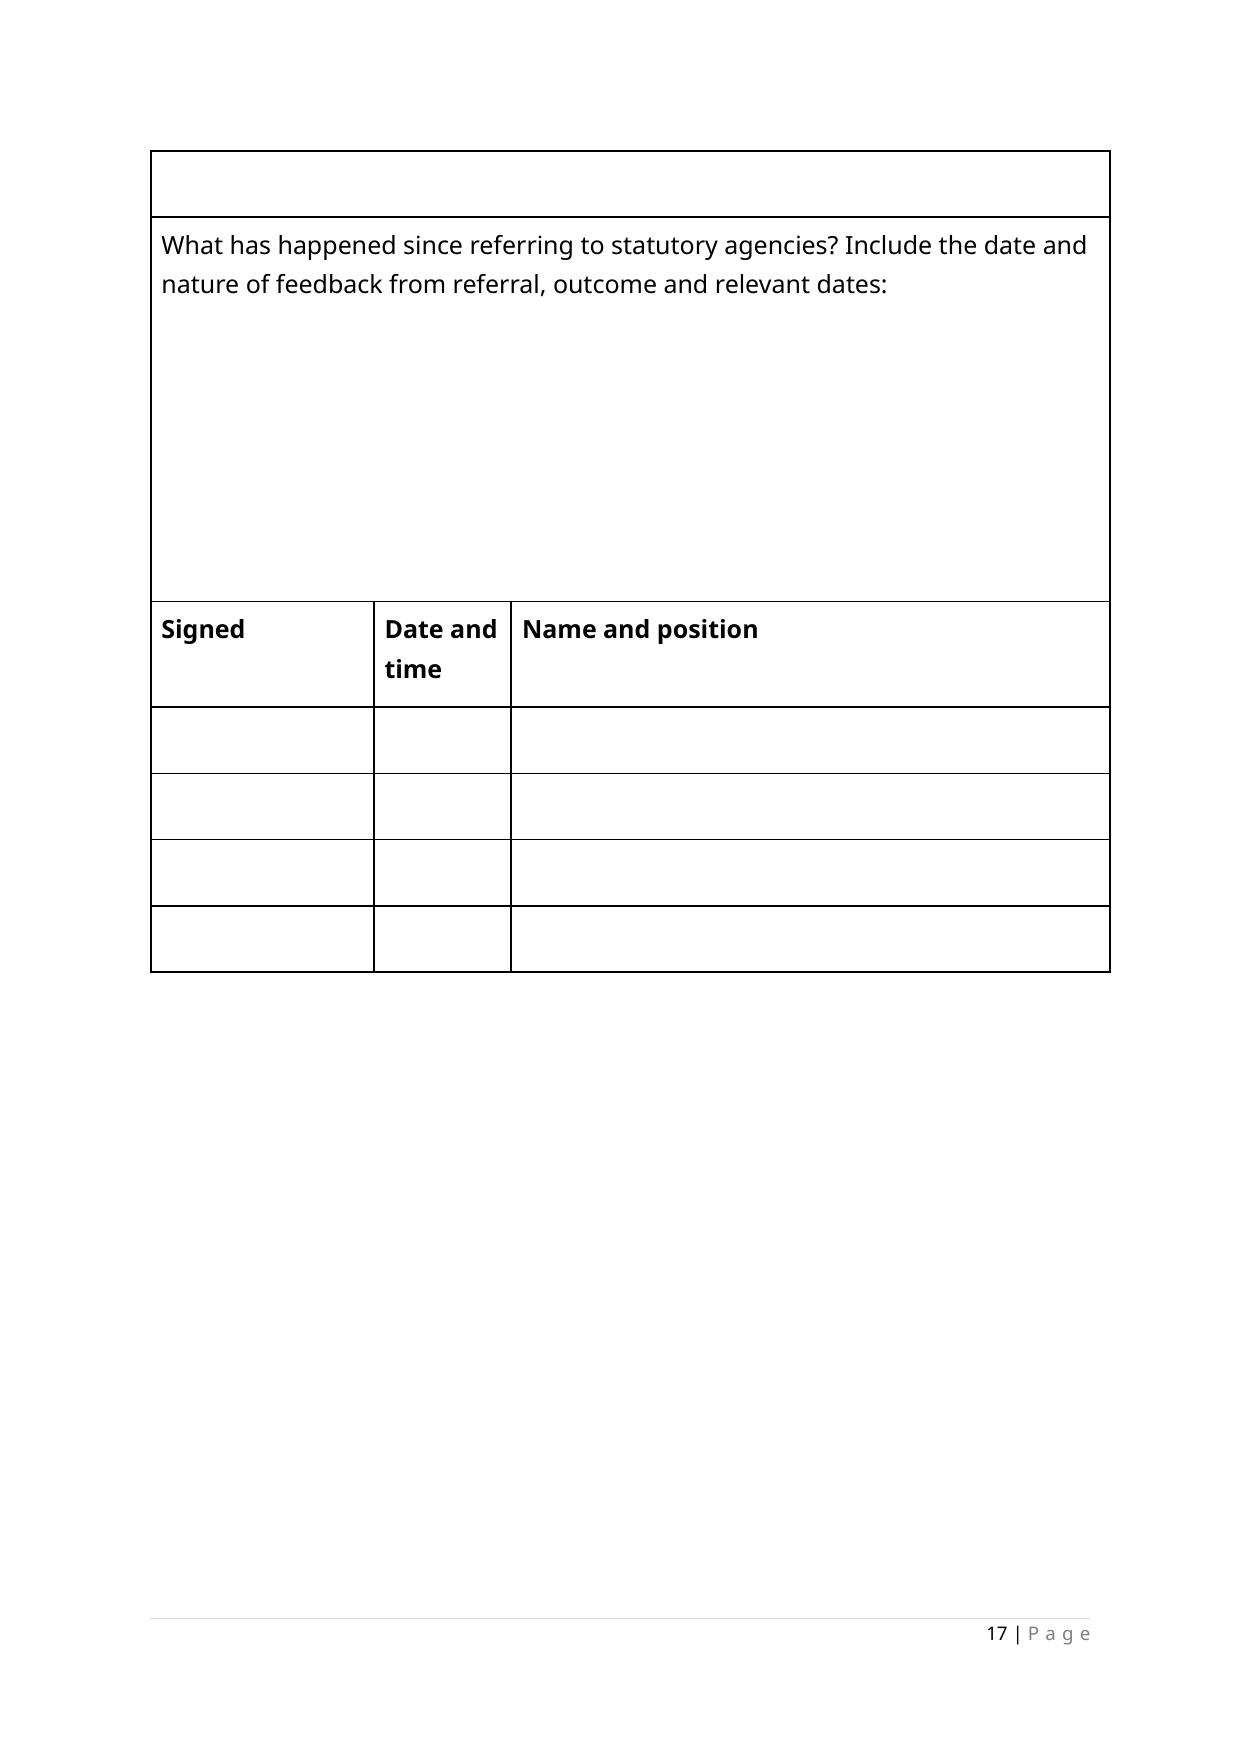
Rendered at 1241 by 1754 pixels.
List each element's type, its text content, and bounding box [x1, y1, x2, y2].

table_cell [152, 708, 373, 772]
table_cell [152, 907, 373, 971]
table_cell [512, 708, 1109, 772]
table_cell Signed [152, 602, 373, 706]
table_cell [512, 840, 1109, 905]
table_cell Name and position [512, 602, 1109, 706]
table_cell [375, 774, 510, 839]
table_cell [375, 708, 510, 772]
table_cell [152, 840, 373, 905]
table_cell [152, 774, 373, 839]
table_cell [375, 907, 510, 971]
table_cell Date and time [375, 602, 510, 706]
table_cell What has happened since referring to statutory agencies? Include the date and nature of feedback from referral, outcome and relevant dates: [152, 218, 1109, 601]
table_cell [512, 907, 1109, 971]
table_cell [375, 840, 510, 905]
table_cell [512, 774, 1109, 839]
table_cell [152, 152, 1109, 216]
